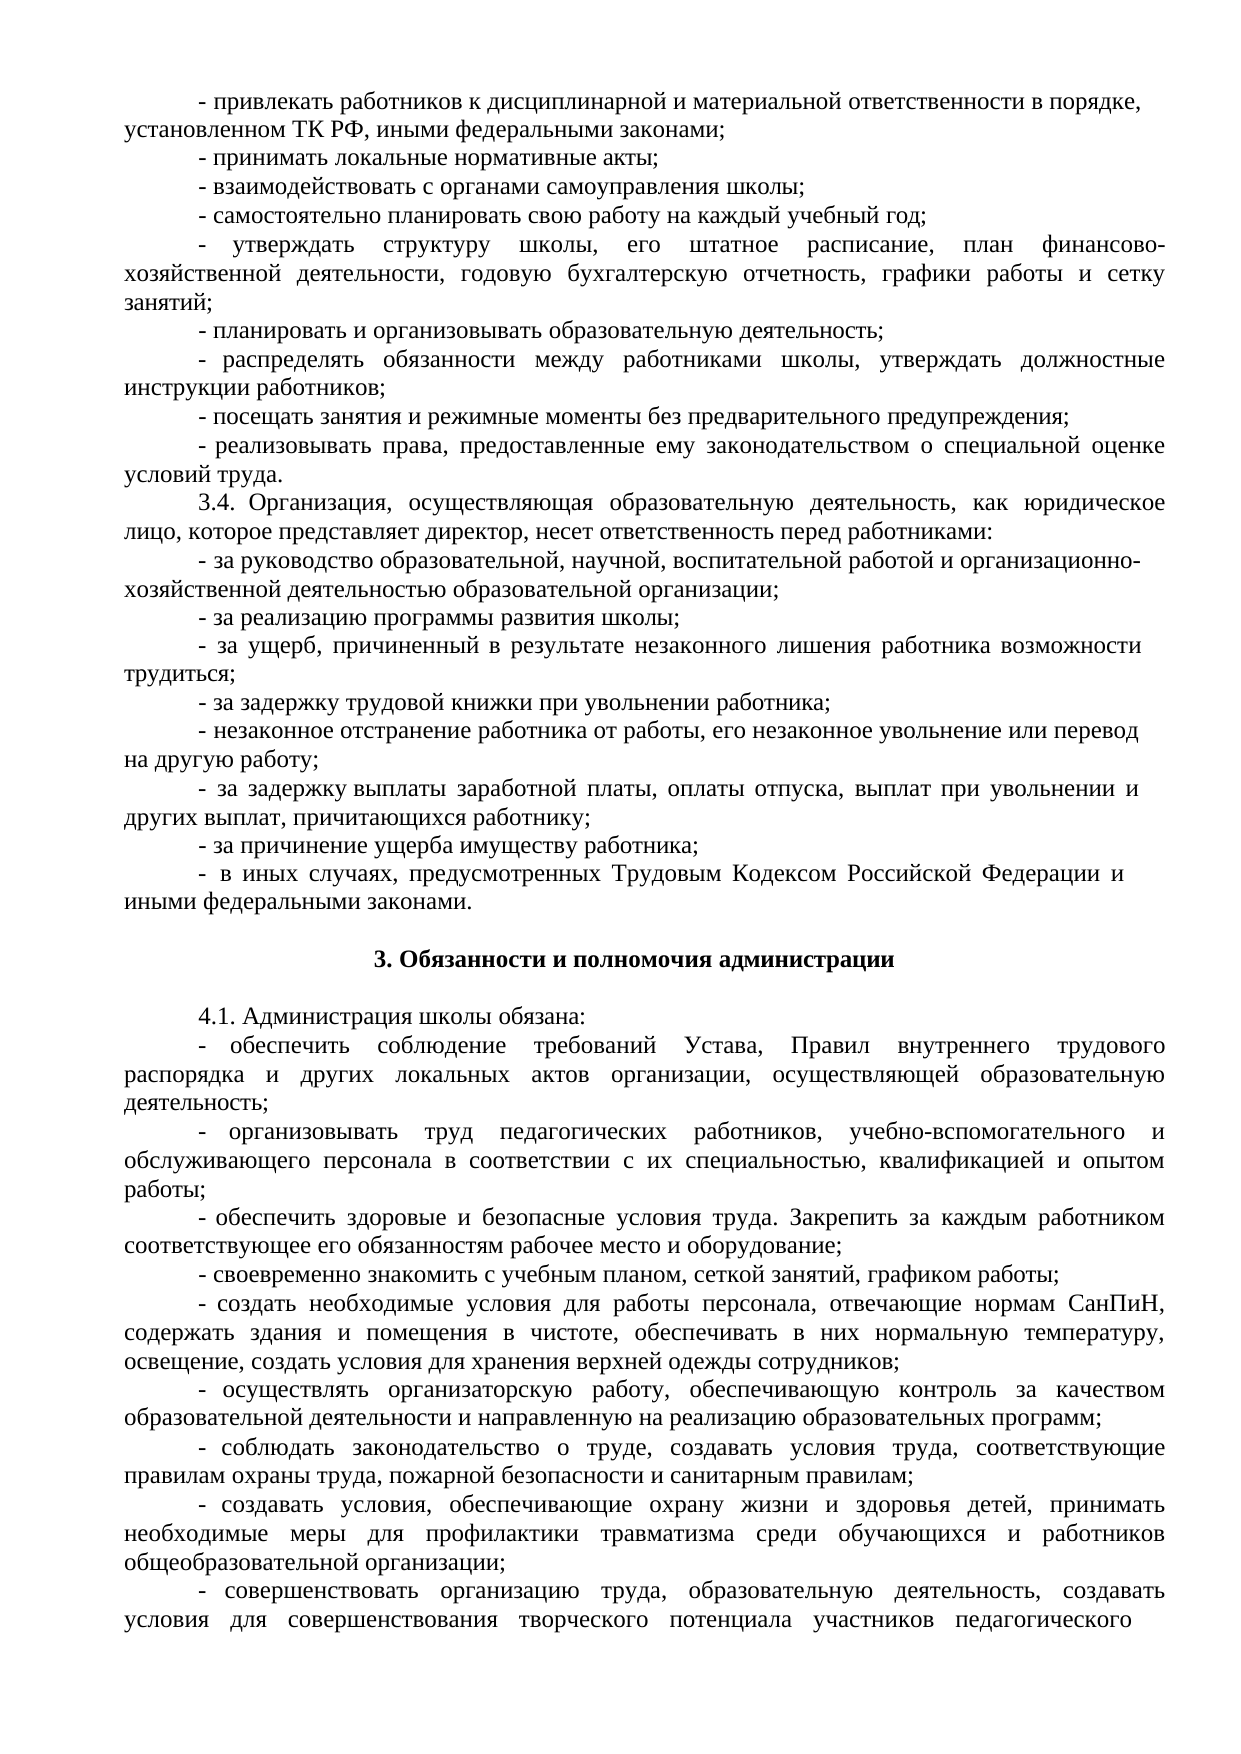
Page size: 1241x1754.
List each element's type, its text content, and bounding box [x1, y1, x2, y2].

list в иных случаях, предусмотренных Трудовым Кодексом Российской Федерации и иными федеральными законами. [124, 859, 1166, 915]
list за ущерб, причиненный в результате незаконного лишения работника возможности трудиться; [124, 631, 1166, 687]
list планировать и организовывать образовательную деятельность; [198, 316, 1166, 344]
list взаимодействовать с органами самоуправления школы; [198, 172, 1166, 200]
list за задержку трудовой книжки при увольнении работника; [198, 687, 1166, 716]
list обеспечить здоровые и безопасные условия труда. Закрепить за каждым работником соответствующее его обязанностям рабочее место и оборудование; [124, 1203, 1166, 1259]
list обеспечить соблюдение требований Устава, Правил внутреннего трудового распорядка и других локальных актов организации, осуществляющей образовательную деятельность; [124, 1030, 1166, 1116]
list распределять обязанности между работниками школы, утверждать должностные инструкции работников; [124, 344, 1166, 401]
list за задержку выплаты заработной платы, оплаты отпуска, выплат при увольнении и других выплат, причитающихся работнику; [124, 773, 1166, 831]
list за реализацию программы развития школы; [198, 602, 1166, 631]
list привлекать работников к дисциплинарной и материальной ответственности в порядке, установленном ТК РФ, иными федеральными законами; [124, 86, 1166, 143]
list реализовывать права, предоставленные ему законодательством о специальной оценке условий труда. [124, 430, 1166, 487]
list утверждать структуру школы, его штатное расписание, план финансово- хозяйственной деятельности, годовую бухгалтерскую отчетность, графики работы и сетку занятий; [124, 229, 1166, 316]
list Администрация школы обязана: [198, 1001, 1166, 1030]
list соблюдать законодательство о труде, создавать условия труда, соответствующие правилам охраны труда, пожарной безопасности и санитарным правилам; [124, 1432, 1166, 1489]
list принимать локальные нормативные акты; [198, 143, 1166, 171]
list за причинение ущерба имуществу работника; [198, 831, 1166, 859]
list создать необходимые условия для работы персонала, отвечающие нормам СанПиН, содержать здания и помещения в чистоте, обеспечивать в них нормальную температуру, освещение, создать условия для хранения верхней одежды сотрудников; [124, 1288, 1166, 1374]
subtitle Обязанности и полномочия администрации [373, 944, 1166, 973]
list посещать занятия и режимные моменты без предварительного предупреждения; [198, 401, 1166, 430]
list осуществлять организаторскую работу, обеспечивающую контроль за качеством образовательной деятельности и направленную на реализацию образовательных программ; [124, 1375, 1166, 1431]
list Организация, осуществляющая образовательную деятельность, как юридическое лицо, которое представляет директор, несет ответственность перед работниками: [124, 487, 1166, 545]
list самостоятельно планировать свою работу на каждый учебный год; [198, 200, 1166, 229]
list создавать условия, обеспечивающие охрану жизни и здоровья детей, принимать необходимые меры для профилактики травматизма среди обучающихся и работников общеобразовательной организации; [124, 1489, 1166, 1575]
list совершенствовать организацию труда, образовательную деятельность, создавать условия для совершенствования творческого потенциала участников педагогического [124, 1575, 1166, 1633]
list незаконное отстранение работника от работы, его незаконное увольнение или перевод на другую работу; [124, 716, 1166, 773]
list за руководство образовательной, научной, воспитательной работой и организационно- хозяйственной деятельностью образовательной организации; [124, 545, 1166, 602]
list своевременно знакомить с учебным планом, сеткой занятий, графиком работы; [198, 1259, 1166, 1288]
list организовывать труд педагогических работников, учебно-вспомогательного и обслуживающего персонала в соответствии с их специальностью, квалификацией и опытом работы; [124, 1116, 1166, 1202]
